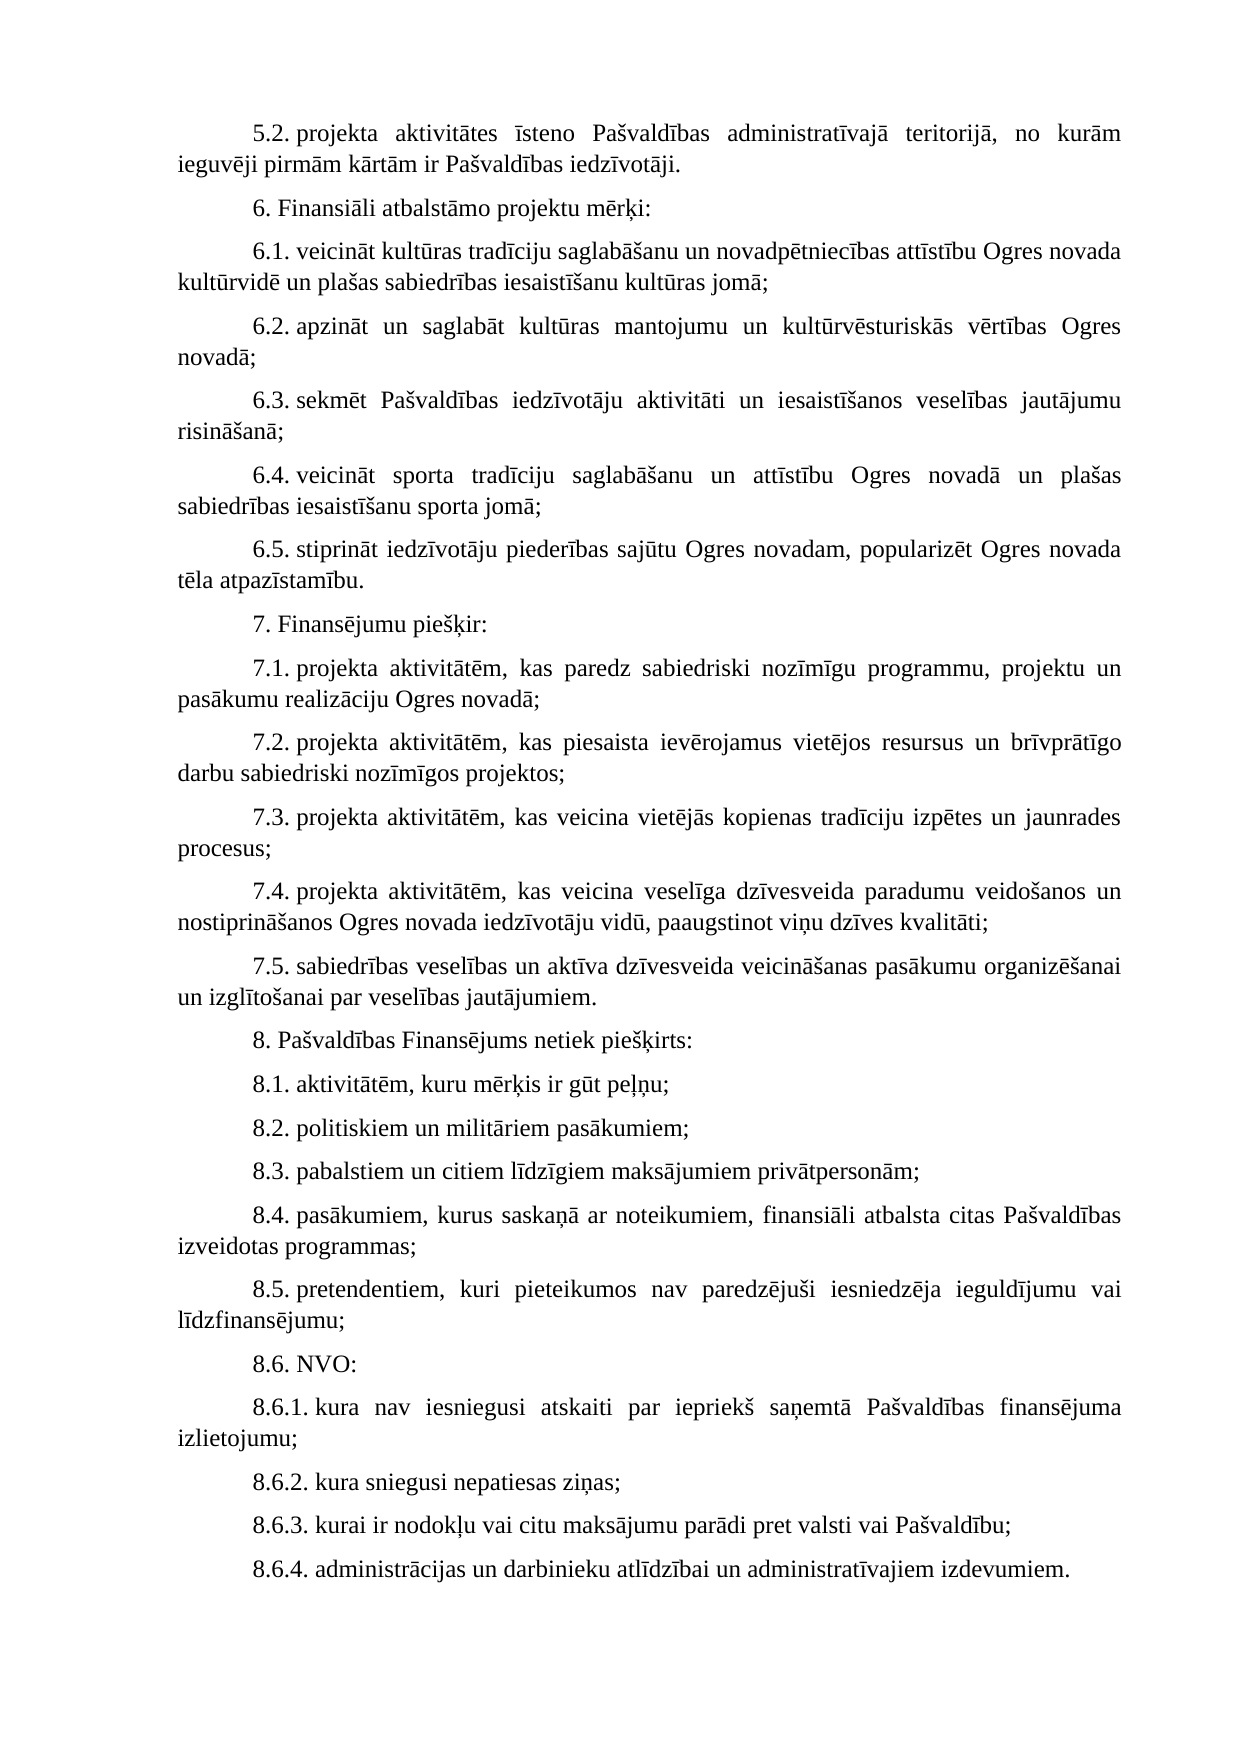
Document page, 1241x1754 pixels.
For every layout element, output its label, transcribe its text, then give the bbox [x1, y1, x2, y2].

text 6. Finansiāli atbalstāmo projektu mērķi: [177, 193, 1122, 221]
text 8.2. politiskiem un militāriem pasākumiem; [177, 1113, 1122, 1141]
text 8.6.1. kura nav iesniegusi atskaiti par iepriekš saņemtā Pašvaldības finansējuma izlietojumu; [177, 1392, 1122, 1452]
text 6.4. veicināt sporta tradīciju saglabāšanu un attīstību Ogres novadā un plašas sabiedrības iesaistīšanu sporta jomā; [177, 460, 1122, 520]
text 8.5. pretendentiem, kuri pieteikumos nav paredzējuši iesniedzēja ieguldījumu vai līdzfinansējumu; [177, 1274, 1122, 1334]
text 8.1. aktivitātēm, kuru mērķis ir gūt peļņu; [177, 1069, 1122, 1098]
text 6.3. sekmēt Pašvaldības iedzīvotāju aktivitāti un iesaistīšanos veselības jautājumu risināšanā; [177, 385, 1122, 445]
text 7.5. sabiedrības veselības un aktīva dzīvesveida veicināšanas pasākumu organizēšanai un izglītošanai par veselības jautājumiem. [177, 951, 1122, 1011]
text 7.4. projekta aktivitātēm, kas veicina veselīga dzīvesveida paradumu veidošanos un nostiprināšanos Ogres novada iedzīvotāju vidū, paaugstinot viņu dzīves kvalitāti; [177, 876, 1122, 936]
text 7.3. projekta aktivitātēm, kas veicina vietējās kopienas tradīciju izpētes un jaunrades procesus; [177, 802, 1122, 862]
text 7.2. projekta aktivitātēm, kas piesaista ievērojamus vietējos resursus un brīvprātīgo darbu sabiedriski nozīmīgos projektos; [177, 727, 1122, 787]
text 8.4. pasākumiem, kurus saskaņā ar noteikumiem, finansiāli atbalsta citas Pašvaldības izveidotas programmas; [177, 1200, 1122, 1259]
text 6.2. apzināt un saglabāt kultūras mantojumu un kultūrvēsturiskās vērtības Ogres novadā; [177, 311, 1122, 371]
text 8.3. pabalstiem un citiem līdzīgiem maksājumiem privātpersonām; [177, 1156, 1122, 1185]
text 5.2. projekta aktivitātes īsteno Pašvaldības administratīvajā teritorijā, no kurām ieguvēji pirmām kārtām ir Pašvaldības iedzīvotāji. [177, 118, 1122, 178]
text 8.6.3. kurai ir nodokļu vai citu maksājumu parādi pret valsti vai Pašvaldību; [177, 1511, 1122, 1539]
text 6.5. stiprināt iedzīvotāju piederības sajūtu Ogres novadam, popularizēt Ogres novada tēla atpazīstamību. [177, 534, 1122, 594]
text 8. Pašvaldības Finansējums netiek piešķirts: [177, 1026, 1122, 1054]
text 6.1. veicināt kultūras tradīciju saglabāšanu un novadpētniecības attīstību Ogres novada kultūrvidē un plašas sabiedrības iesaistīšanu kultūras jomā; [177, 236, 1122, 296]
text 7.1. projekta aktivitātēm, kas paredz sabiedriski nozīmīgu programmu, projektu un pasākumu realizāciju Ogres novadā; [177, 653, 1122, 712]
text 7. Finansējumu piešķir: [177, 609, 1122, 638]
text 8.6. NVO: [177, 1349, 1122, 1378]
text 8.6.2. kura sniegusi nepatiesas ziņas; [177, 1467, 1122, 1496]
text 8.6.4. administrācijas un darbinieku atlīdzībai un administratīvajiem izdevumiem. [177, 1554, 1122, 1583]
